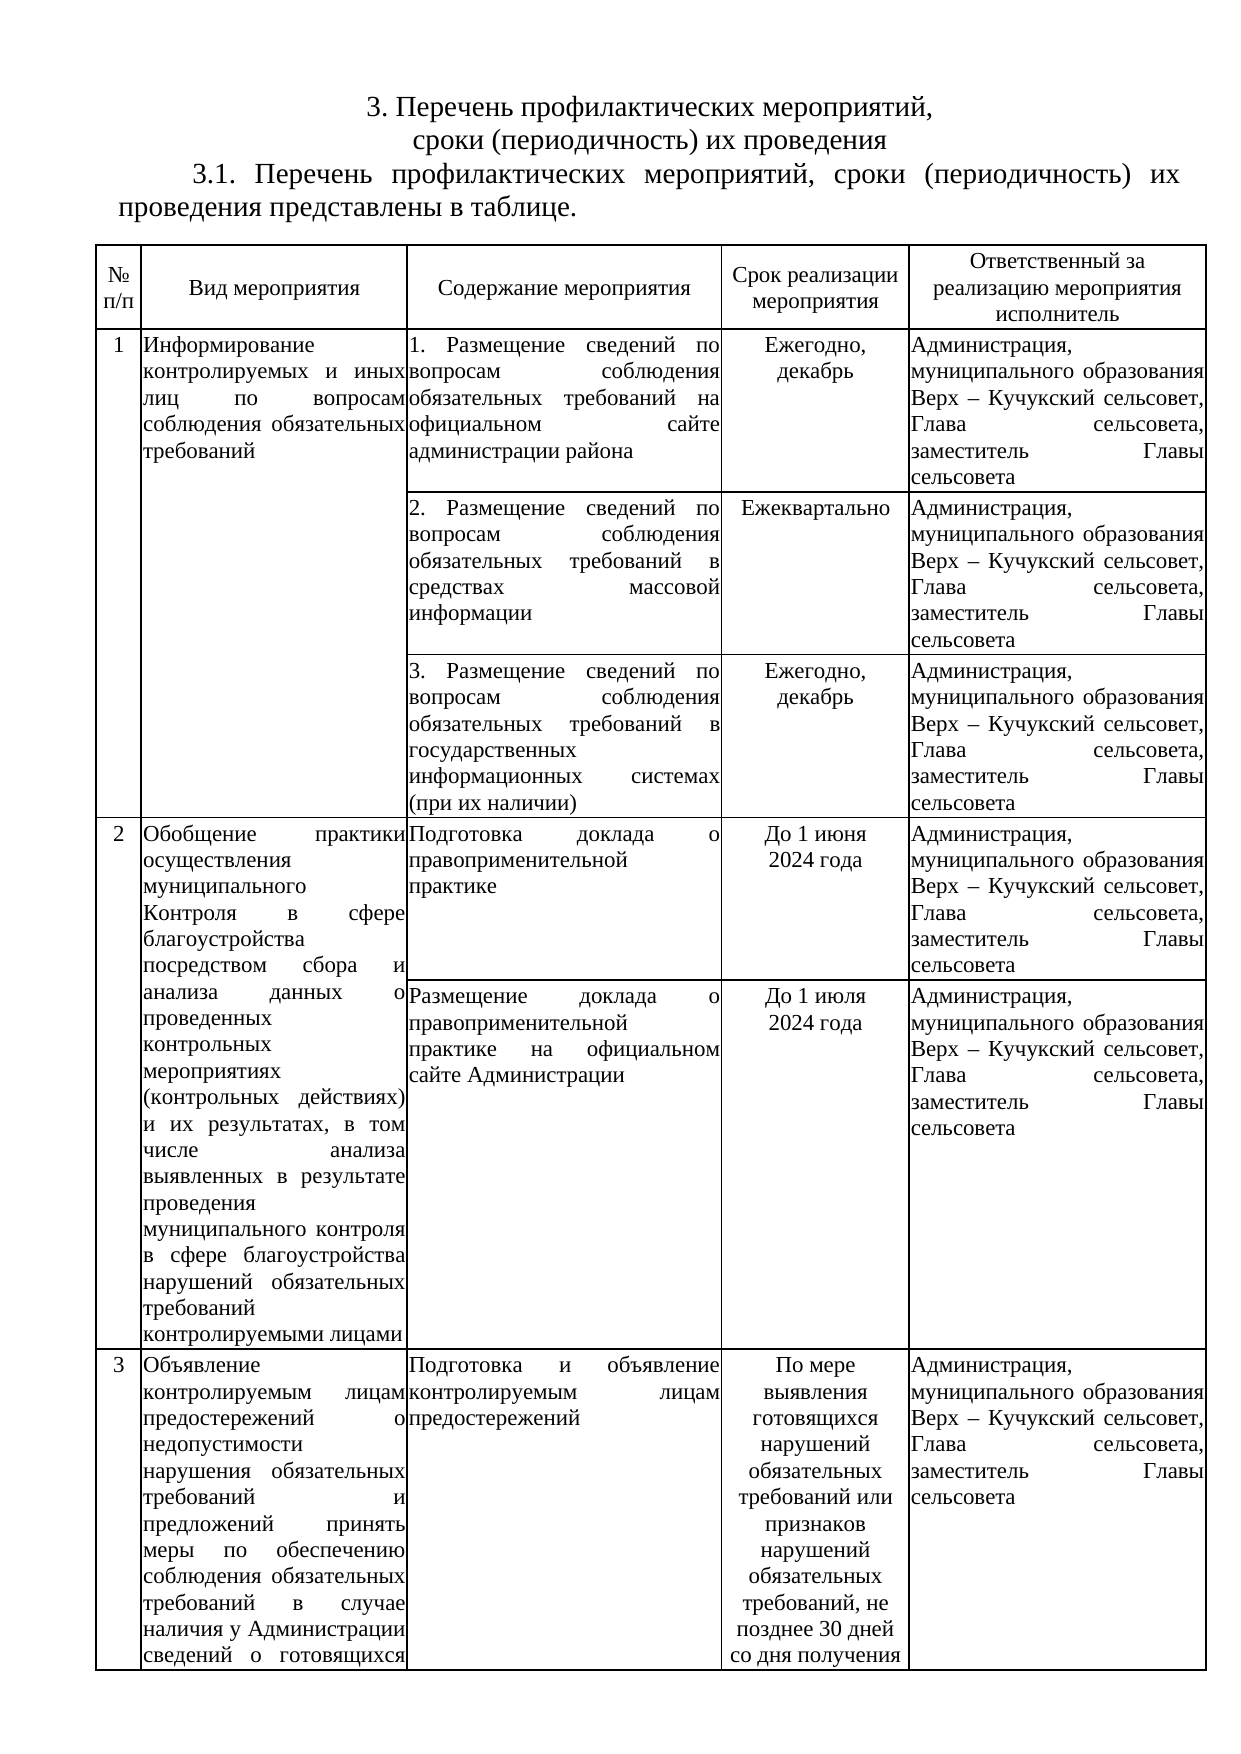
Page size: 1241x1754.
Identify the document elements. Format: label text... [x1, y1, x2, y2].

table_cell Ежегодно, декабрь [722, 330, 908, 491]
table_cell 2 [97, 818, 140, 1348]
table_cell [910, 1350, 1205, 1669]
text 3. Перечень профилактических мероприятий, [118, 89, 1181, 122]
table_cell До 1 июля 2024 года [722, 981, 908, 1348]
table_cell До 1 июня 2024 года [722, 818, 908, 979]
table_header Ответственный за реализацию мероприятия исполнитель [910, 246, 1205, 328]
table_cell Информирование контролируемых и иных лиц по вопросам соблюдения обязательных требований [142, 330, 406, 817]
table_cell Администрация, муниципального образования Верх – Кучукский сельсовет, Глава сельсовета, заместитель Главы сельсовета [910, 981, 1205, 1348]
table_cell Администрация, муниципального образования Верх – Кучукский сельсовет, Глава сельсовета, заместитель Главы сельсовета [910, 818, 1205, 979]
table_cell Подготовка доклада о правоприменительной практике [408, 818, 721, 979]
table_cell Ежеквартально [722, 493, 908, 654]
table_cell Администрация, муниципального образования Верх – Кучукский сельсовет, Глава сельсовета, заместитель Главы сельсовета [910, 655, 1205, 817]
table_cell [142, 1350, 406, 1669]
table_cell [408, 1350, 721, 1669]
table_cell 3 [97, 1350, 140, 1669]
table_cell Обобщение практики осуществления муниципального Контроля в сфере благоустройства посредством сбора и анализа данных о проведенных контрольных мероприятиях (контрольных действиях) и их результатах, в том числе анализа выявленных в результате проведения муниципального контроля в сфере благоустройства нарушений обязательных требований контролируемыми лицами [142, 818, 406, 1348]
table_cell Ежегодно, декабрь [722, 655, 908, 817]
text 3.1. Перечень профилактических мероприятий, сроки (периодичность) их проведения представлены в таблице. [118, 156, 1181, 223]
table_cell Администрация, муниципального образования Верх – Кучукский сельсовет, Глава сельсовета, заместитель Главы сельсовета [910, 330, 1205, 491]
table_cell Размещение доклада о правоприменительной практике на официальном сайте Администрации [408, 981, 721, 1348]
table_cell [722, 1350, 908, 1669]
table_cell 2. Размещение сведений по вопросам соблюдения обязательных требований в средствах массовой информации [408, 493, 721, 654]
table_header Вид мероприятия [142, 246, 406, 328]
text сроки (периодичность) их проведения [118, 122, 1181, 156]
table_header Срок реализации мероприятия [722, 246, 908, 328]
table_header Содержание мероприятия [408, 246, 721, 328]
table_cell Администрация, муниципального образования Верх – Кучукский сельсовет, Глава сельсовета, заместитель Главы сельсовета [910, 493, 1205, 654]
table_cell 1 [97, 330, 140, 817]
table_header № п/п [97, 246, 140, 328]
table_cell 1. Размещение сведений по вопросам соблюдения обязательных требований на официальном сайте администрации района [408, 330, 721, 491]
table_cell 3. Размещение сведений по вопросам соблюдения обязательных требований в государственных информационных системах (при их наличии) [408, 655, 721, 817]
